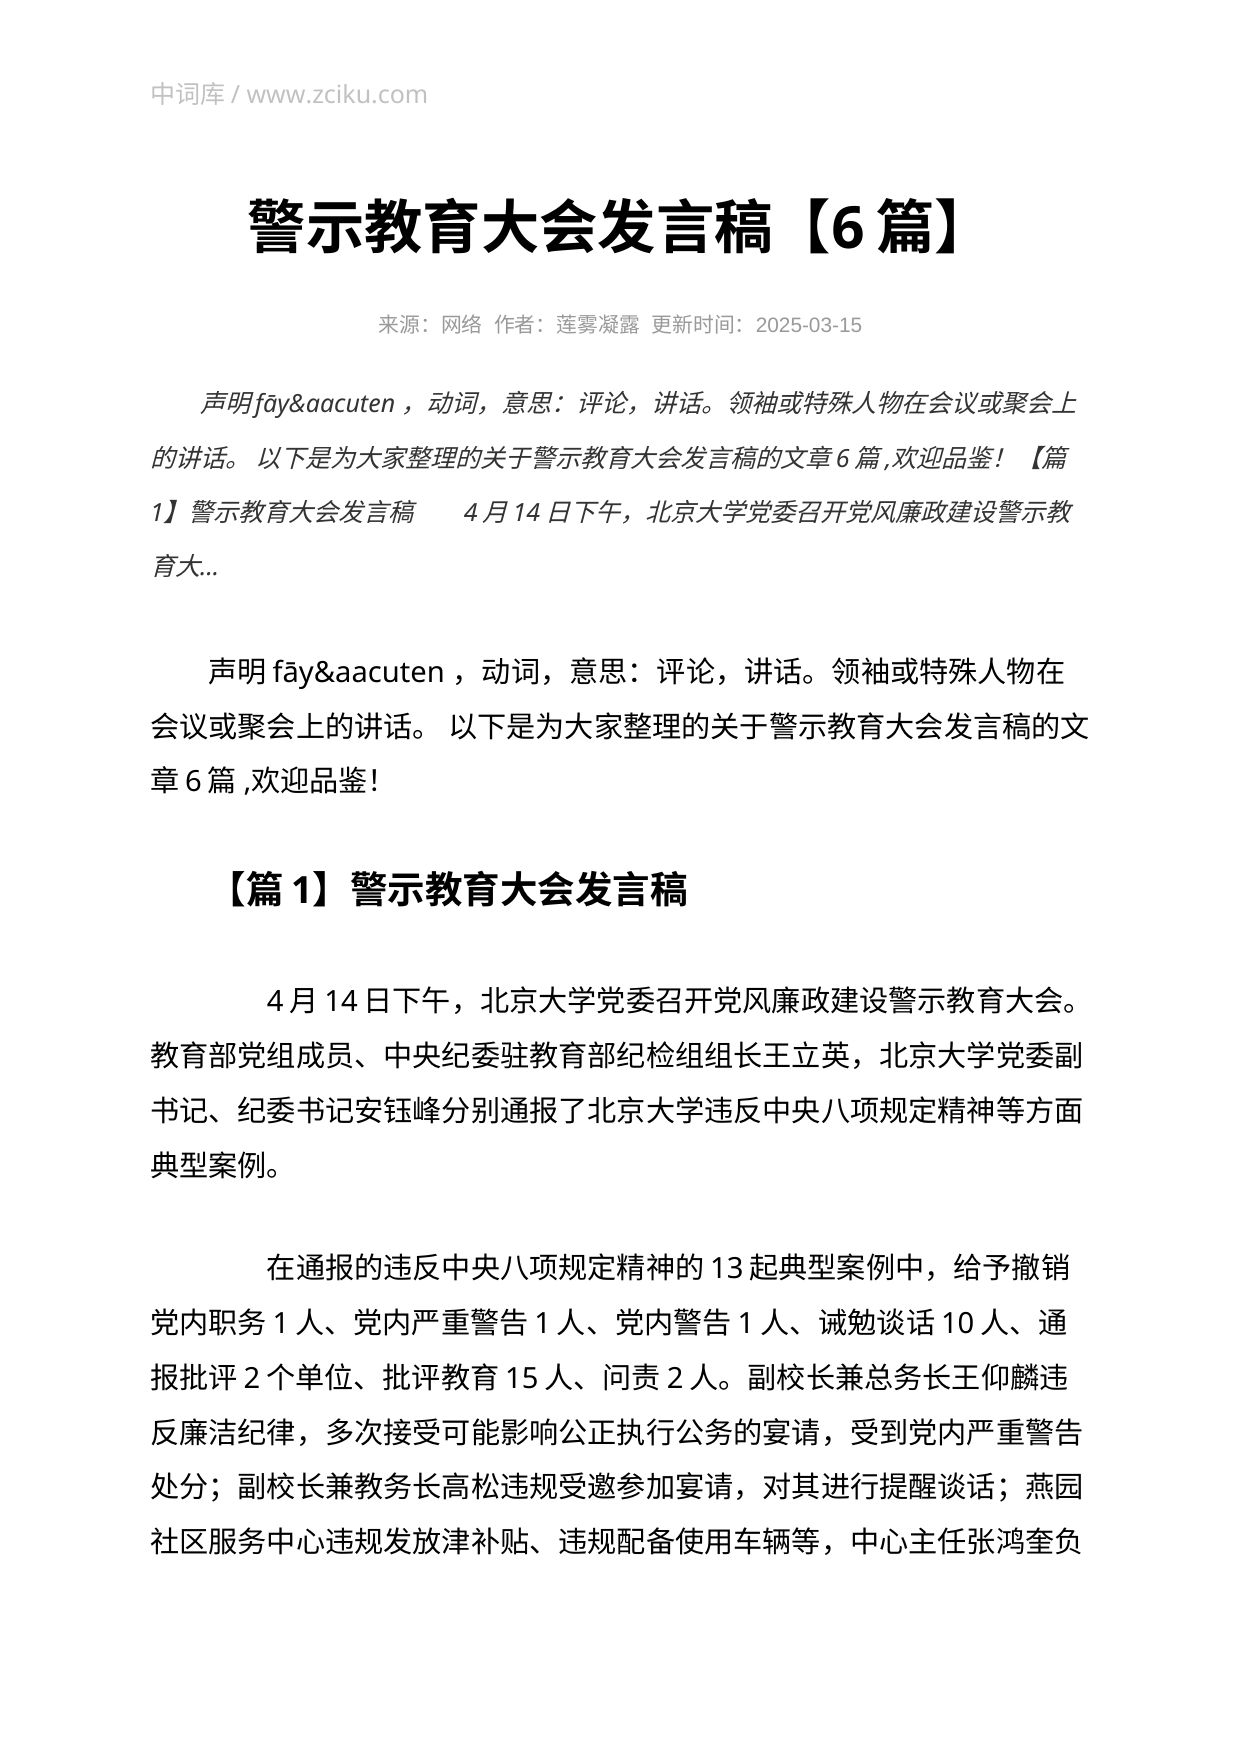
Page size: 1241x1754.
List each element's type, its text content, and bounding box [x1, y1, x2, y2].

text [150, 1244, 1090, 1561]
text 声明fāy&aacuten ，动词，意思：评论，讲话。领袖或特殊人物在会议或聚会上的讲话。 以下是为大家整理的关于警示教育大会发言稿的文章6篇 ,欢迎品鉴！【篇1】警示教育大会发言稿 4月14日下午，北京大学党委召开党风廉政建设警示教育大... [150, 384, 1090, 583]
text 4月14日下午，北京大学党委召开党风廉政建设警示教育大会。教育部党组成员、中央纪委驻教育部纪检组组长王立英，北京大学党委副书记、纪委书记安钰峰分别通报了北京大学违反中央八项规定精神等方面典型案例。 [150, 978, 1090, 1185]
text 声明fāy&aacuten ，动词，意思：评论，讲话。领袖或特殊人物在会议或聚会上的讲话。 以下是为大家整理的关于警示教育大会发言稿的文章6篇 ,欢迎品鉴！ [150, 648, 1090, 800]
text 来源：网络 作者：莲雾凝露 更新时间：2025-03-15 [150, 313, 1090, 337]
subtitle 警示教育大会发言稿【6篇】 [150, 181, 1090, 266]
text 【篇1】警示教育大会发言稿 [150, 860, 1090, 914]
